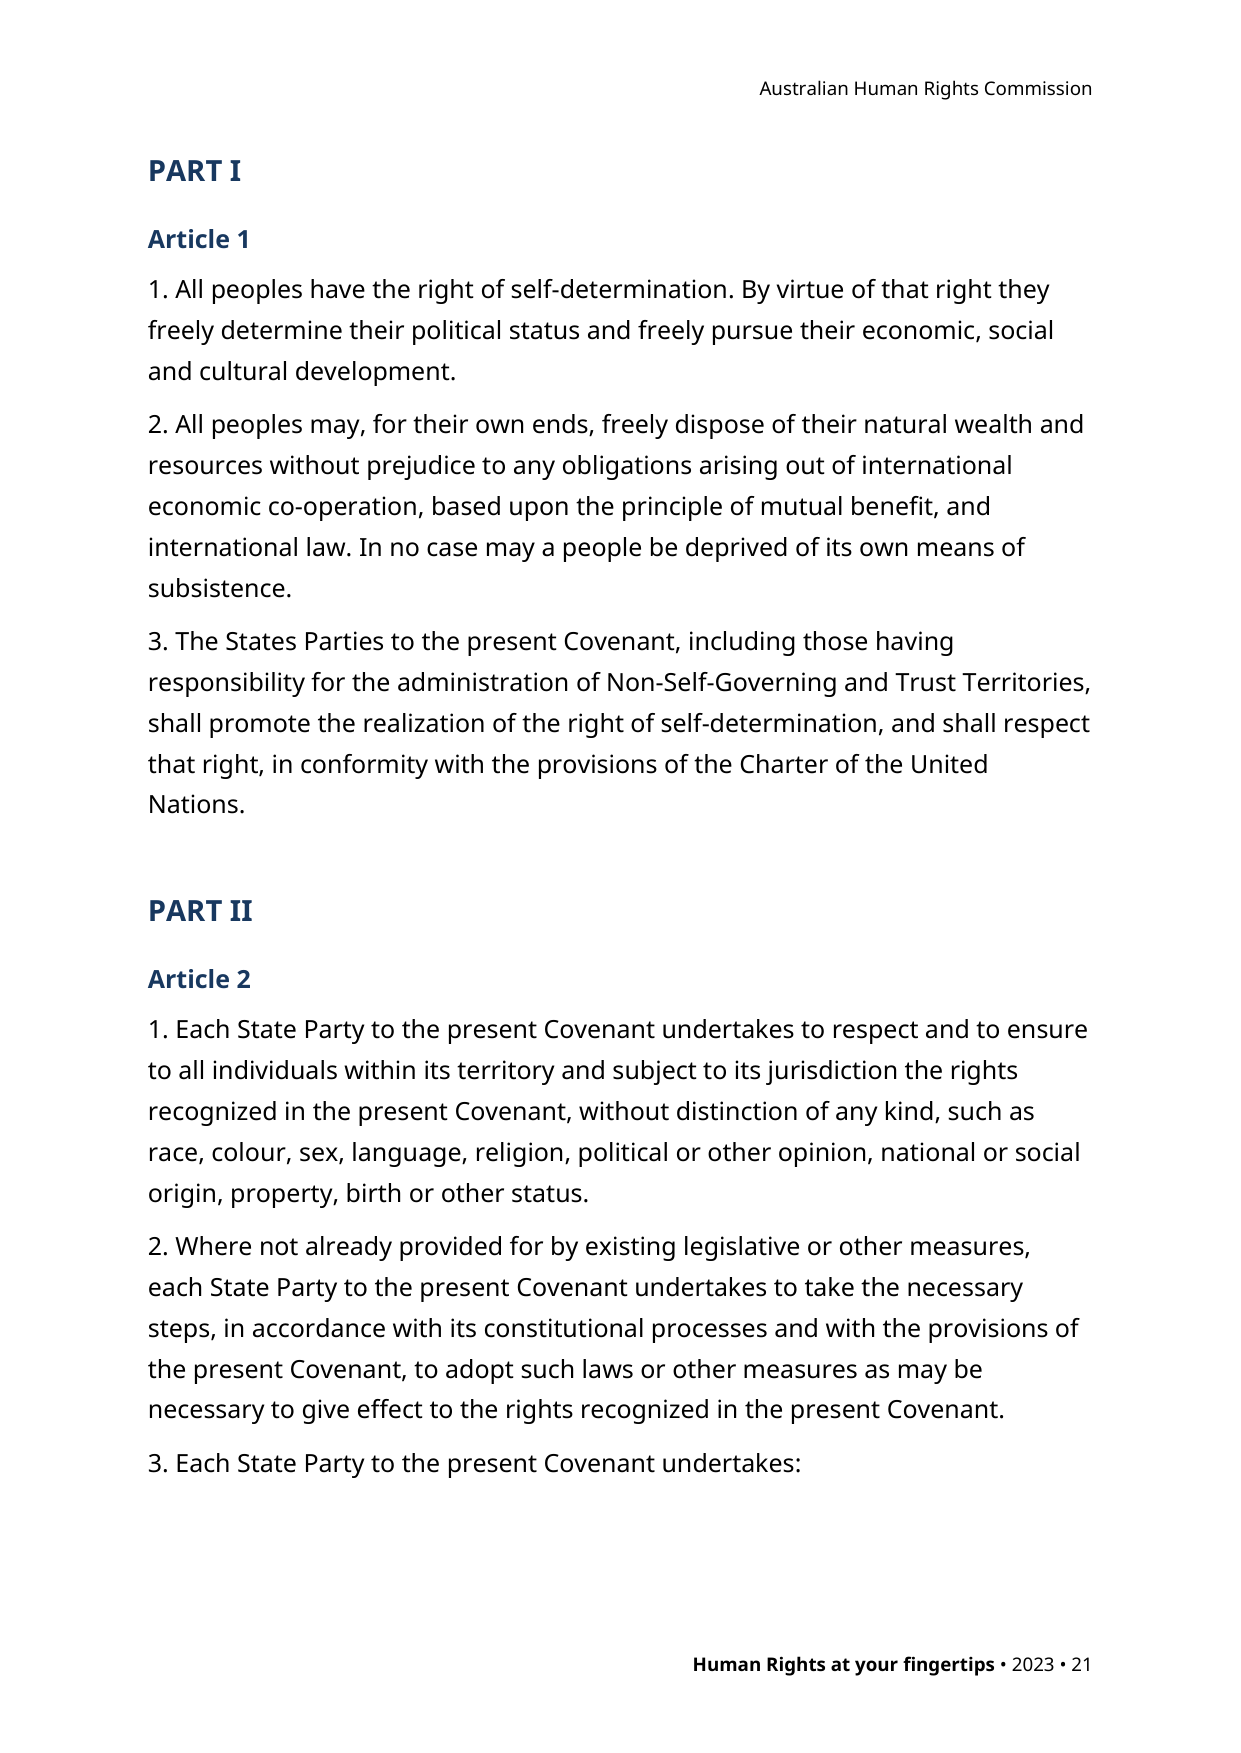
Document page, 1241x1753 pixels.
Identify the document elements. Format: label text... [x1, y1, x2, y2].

text 3. Each State Party to the present Covenant undertakes: [148, 1446, 1093, 1479]
subtitle Article 2 [148, 961, 1093, 996]
text 2. All peoples may, for their own ends, freely dispose of their natural wealth and resources without prejudice to any obligations arising out of international economic co-operation, based upon the principle of mutual benefit, and international law. In no case may a people be deprived of its own means of subsistence. [148, 407, 1093, 604]
text 1. All peoples have the right of self-determination. By virtue of that right they freely determine their political status and freely pursue their economic, social and cultural development. [148, 272, 1093, 388]
subtitle Article 1 [148, 221, 1093, 256]
subtitle PART I [148, 151, 1093, 190]
subtitle PART II [148, 891, 1093, 930]
text 2. Where not already provided for by existing legislative or other measures, each State Party to the present Covenant undertakes to take the necessary steps, in accordance with its constitutional processes and with the provisions of the present Covenant, to adopt such laws or other measures as may be necessary to give effect to the rights recognized in the present Covenant. [148, 1229, 1093, 1426]
text 1. Each State Party to the present Covenant undertakes to respect and to ensure to all individuals within its territory and subject to its jurisdiction the rights recognized in the present Covenant, without distinction of any kind, such as race, colour, sex, language, religion, political or other opinion, national or social origin, property, birth or other status. [148, 1012, 1093, 1209]
text 3. The States Parties to the present Covenant, including those having responsibility for the administration of Non-Self-Governing and Trust Territories, shall promote the realization of the right of self-determination, and shall respect that right, in conformity with the provisions of the Charter of the United Nations. [148, 624, 1093, 821]
